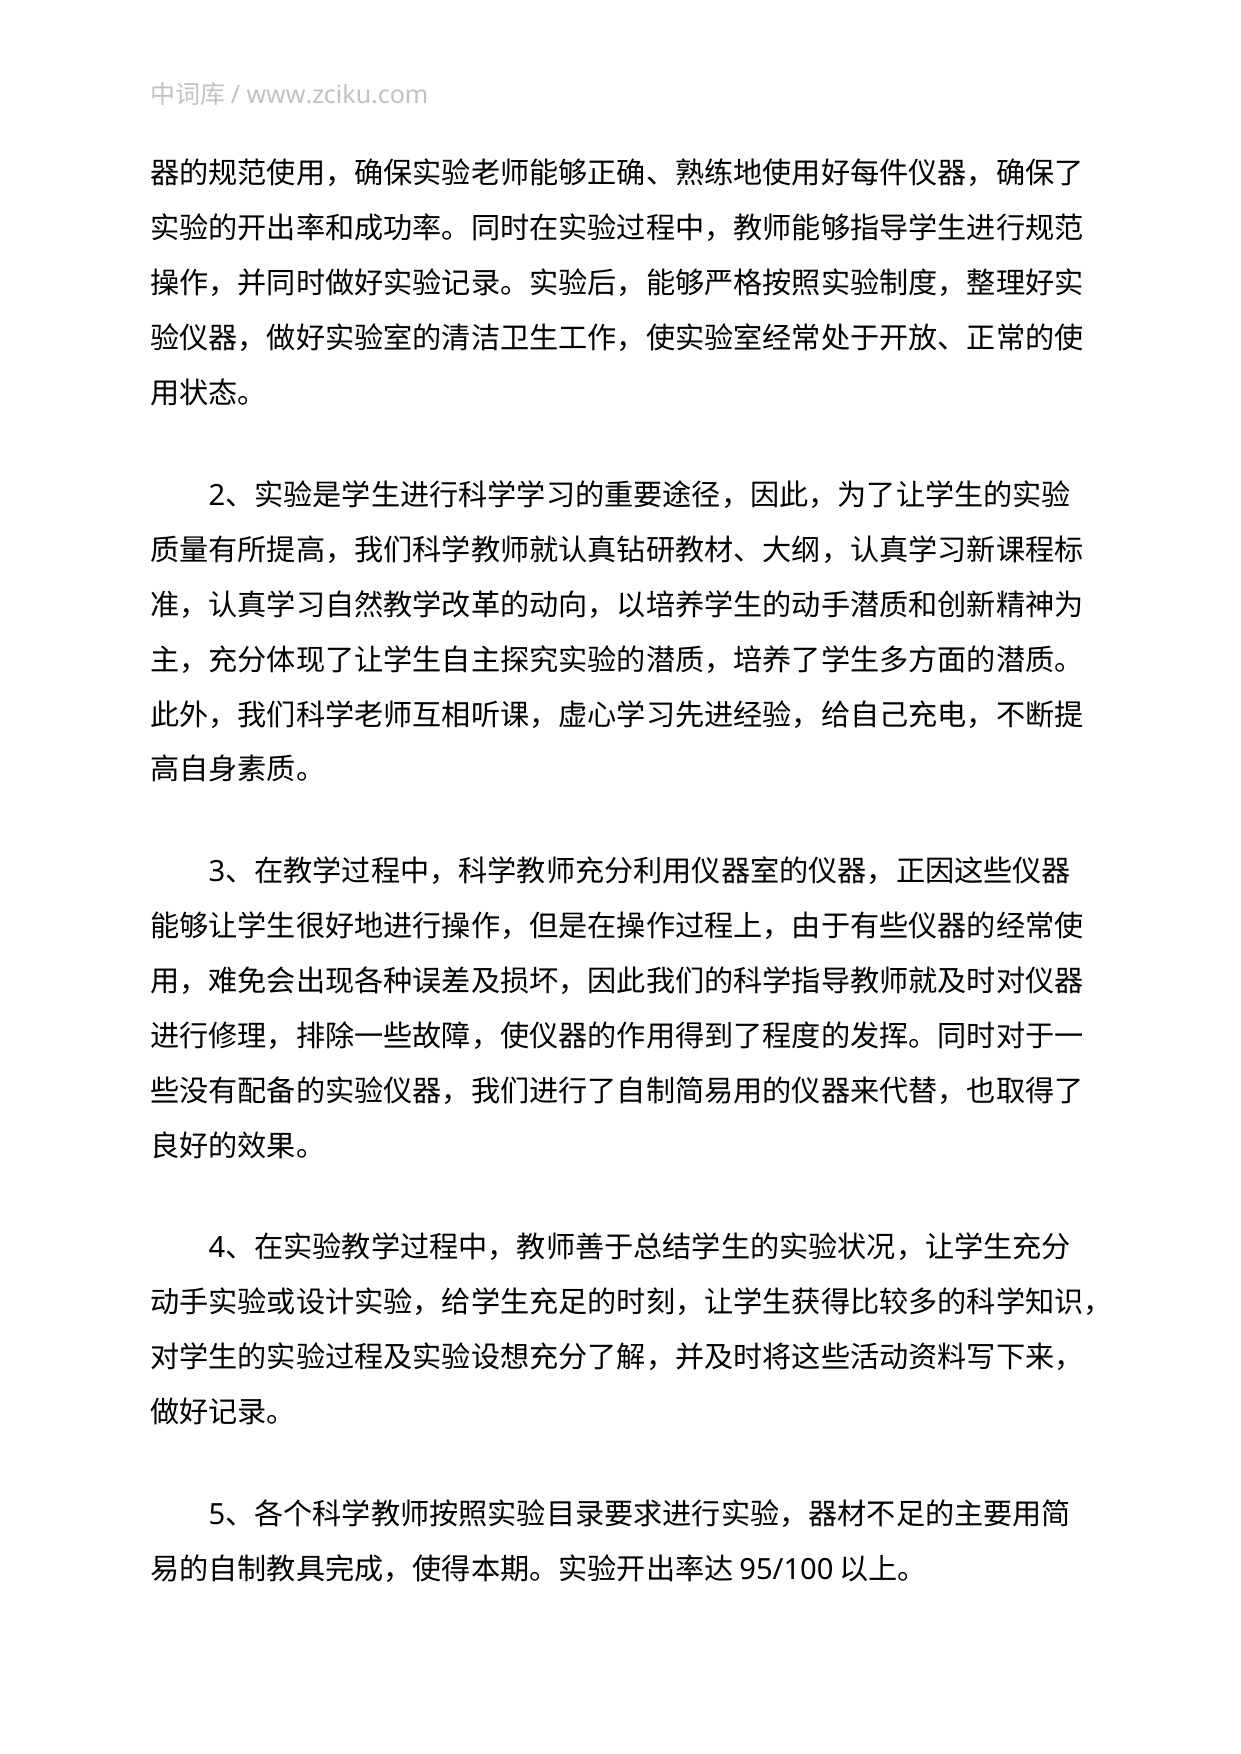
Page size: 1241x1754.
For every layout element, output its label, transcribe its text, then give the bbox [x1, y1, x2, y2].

text 2、实验是学生进行科学学习的重要途径，因此，为了让学生的实验质量有所提高，我们科学教师就认真钻研教材、大纲，认真学习新课程标准，认真学习自然教学改革的动向，以培养学生的动手潜质和创新精神为主，充分体现了让学生自主探究实验的潜质，培养了学生多方面的潜质。此外，我们科学老师互相听课，虚心学习先进经验，给自己充电，不断提高自身素质。 [150, 471, 1090, 788]
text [150, 150, 1090, 412]
text 5、各个科学教师按照实验目录要求进行实验，器材不足的主要用简易的自制教具完成，使得本期。实验开出率达95/100以上。 [150, 1491, 1090, 1588]
text 3、在教学过程中，科学教师充分利用仪器室的仪器，正因这些仪器能够让学生很好地进行操作，但是在操作过程上，由于有些仪器的经常使用，难免会出现各种误差及损坏，因此我们的科学指导教师就及时对仪器进行修理，排除一些故障，使仪器的作用得到了程度的发挥。同时对于一些没有配备的实验仪器，我们进行了自制简易用的仪器来代替，也取得了良好的效果。 [150, 848, 1090, 1164]
text 4、在实验教学过程中，教师善于总结学生的实验状况，让学生充分动手实验或设计实验，给学生充足的时刻，让学生获得比较多的科学知识，对学生的实验过程及实验设想充分了解，并及时将这些活动资料写下来，做好记录。 [150, 1224, 1090, 1431]
